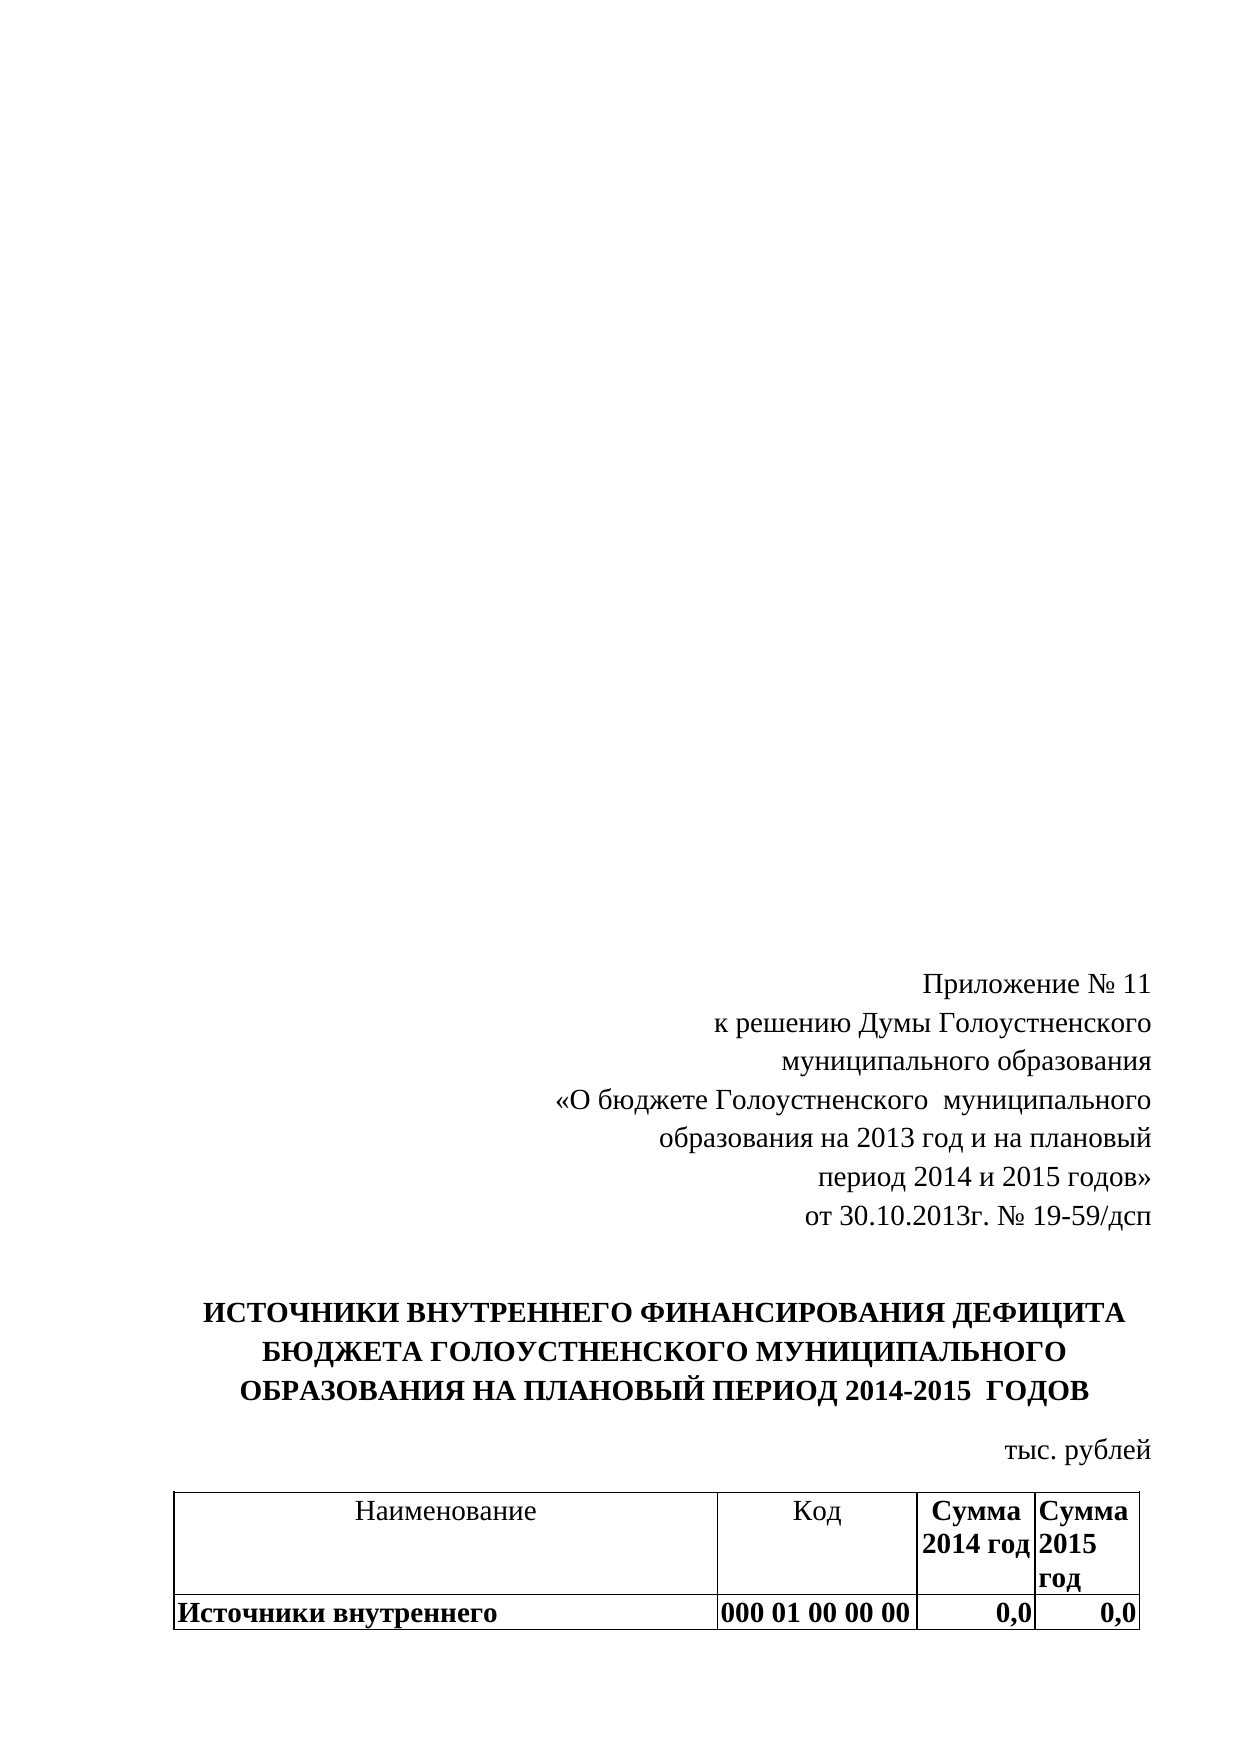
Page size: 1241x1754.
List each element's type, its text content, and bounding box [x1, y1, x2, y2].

text муниципального образования [177, 1043, 1152, 1077]
text «О бюджете Голоустненского муниципального [177, 1082, 1152, 1116]
text период 2014 и 2015 годов» [177, 1159, 1152, 1193]
text к решению Думы Голоустненского [177, 1005, 1152, 1038]
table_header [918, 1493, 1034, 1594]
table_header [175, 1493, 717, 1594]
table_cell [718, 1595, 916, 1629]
text Приложение № 11 [177, 966, 1152, 1000]
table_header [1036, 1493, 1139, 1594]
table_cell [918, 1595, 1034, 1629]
text от 30.10.2013г. № 19-59/дсп [177, 1198, 1152, 1231]
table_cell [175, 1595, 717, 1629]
text тыс. рублей [177, 1432, 1152, 1466]
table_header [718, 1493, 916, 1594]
text ИСТОЧНИКИ ВНУТРЕННЕГО ФИНАНСИРОВАНИЯ ДЕФИЦИТА БЮДЖЕТА ГОЛОУСТНЕНСКОГО МУНИЦИПАЛЬНОГО ОБРАЗОВАНИЯ НА ПЛАНОВЫЙ ПЕРИОД 2014-2015 ГОДОВ [177, 1296, 1152, 1406]
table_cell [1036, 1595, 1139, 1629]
text образования на 2013 год и на плановый [177, 1121, 1152, 1154]
